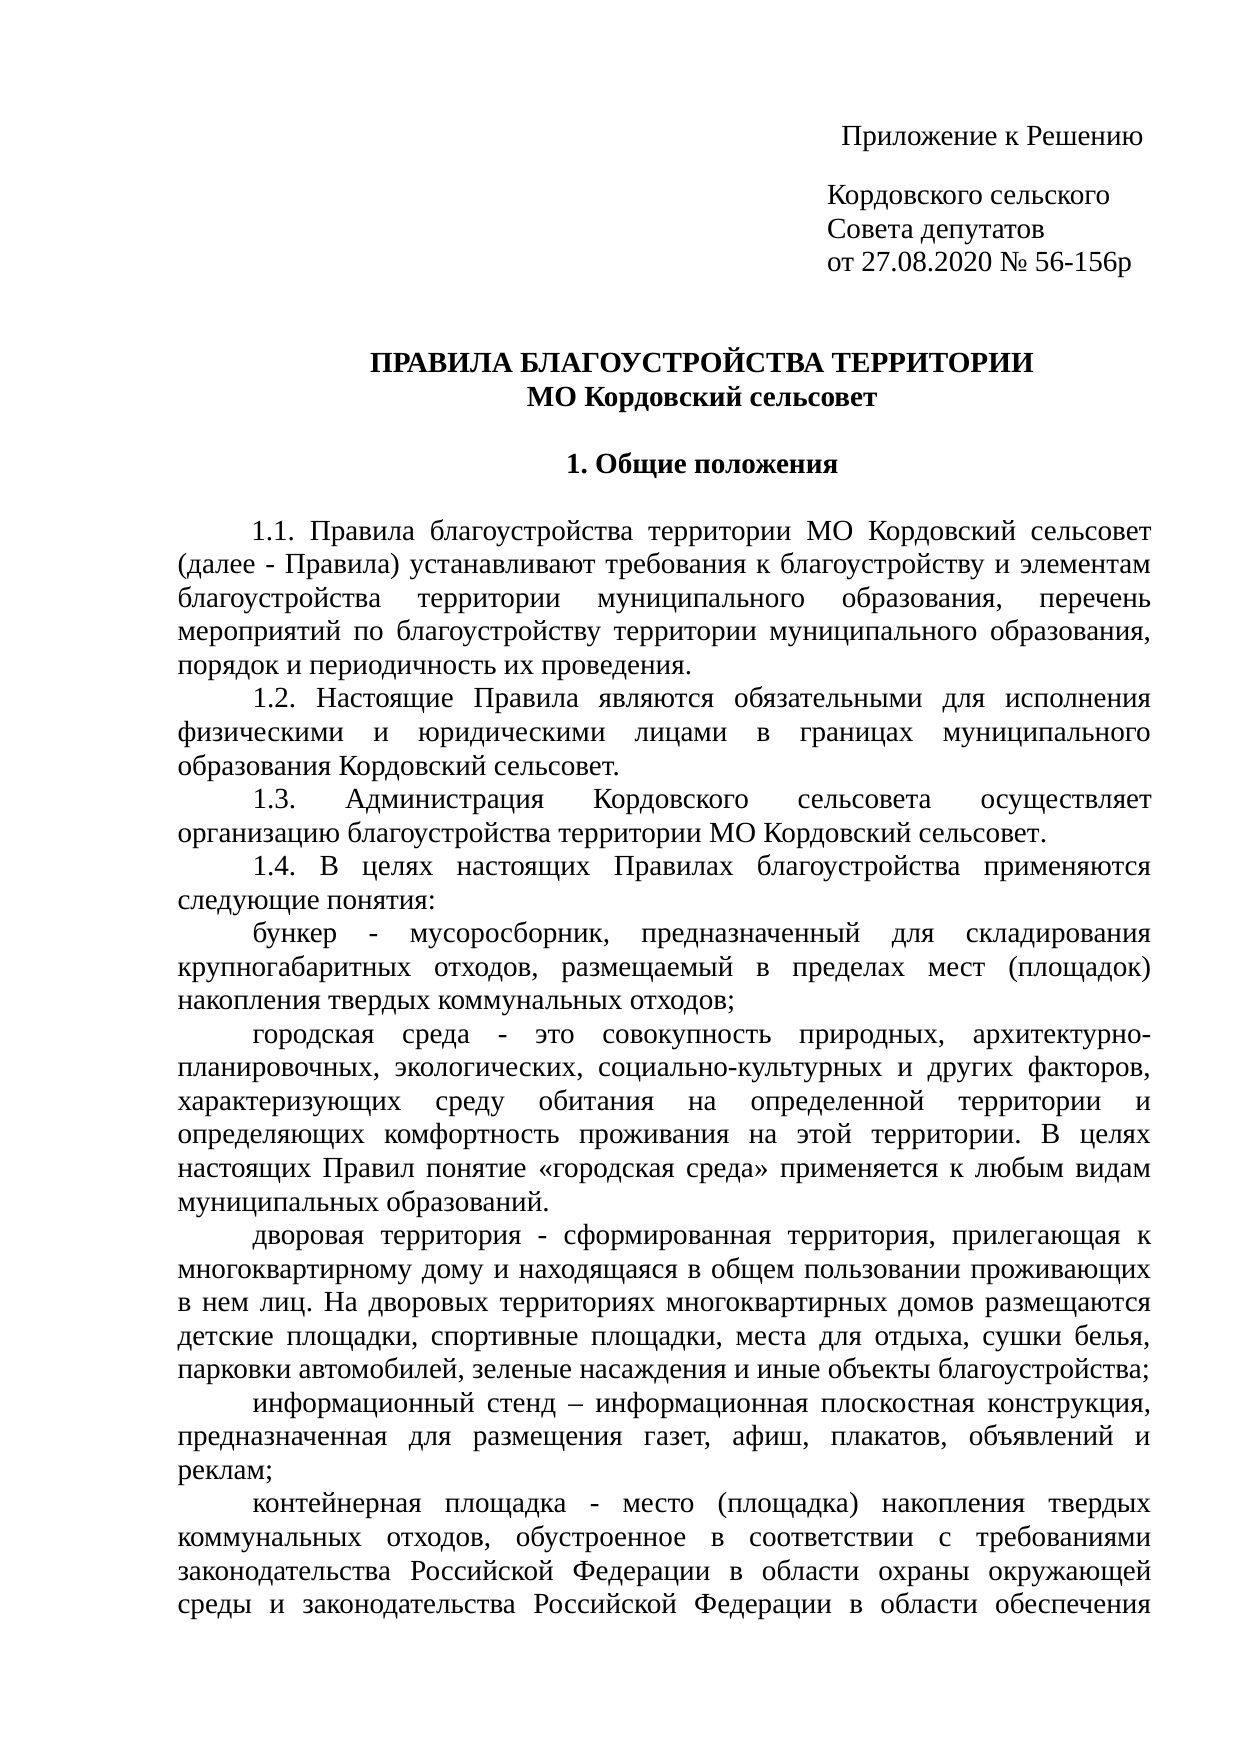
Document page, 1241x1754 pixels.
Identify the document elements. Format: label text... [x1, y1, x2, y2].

text бункер - мусоросборник, предназначенный для складирования крупногабаритных отходов, размещаемый в пределах мест (площадок) накопления твердых коммунальных отходов; [177, 915, 1152, 1016]
text информационный стенд – информационная плоскостная конструкция, предназначенная для размещения газет, афиш, плакатов, объявлений и реклам; [177, 1385, 1152, 1486]
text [177, 1486, 1152, 1620]
text 1. Общие положения [177, 446, 1152, 479]
text МО Кордовский сельсовет [177, 379, 1152, 412]
text городская среда - это совокупность природных, архитектурно-планировочных, экологических, социально-культурных и других факторов, характеризующих среду обитания на определенной территории и определяющих комфортность проживания на этой территории. В целях настоящих Правил понятие «городская среда» применяется к любым видам муниципальных образований. [177, 1016, 1152, 1217]
text Приложение к Решению [177, 118, 1152, 152]
text ПРАВИЛА БЛАГОУСТРОЙСТВА ТЕРРИТОРИИ [177, 345, 1152, 379]
text 1.2. Настоящие Правила являются обязательными для исполнения физическими и юридическими лицами в границах муниципального образования Кордовский сельсовет. [177, 681, 1152, 781]
text от 27.08.2020 № 56-156р [827, 244, 1152, 278]
text 1.1. Правила благоустройства территории МО Кордовский сельсовет (далее - Правила) устанавливают требования к благоустройству и элементам благоустройства территории муниципального образования, перечень мероприятий по благоустройству территории муниципального образования, порядок и периодичность их проведения. [177, 513, 1152, 681]
text 1.3. Администрация Кордовского сельсовета осуществляет организацию благоустройства территории МО Кордовский сельсовет. [177, 781, 1152, 848]
text дворовая территория - сформированная территория, прилегающая к многоквартирному дому и находящаяся в общем пользовании проживающих в нем лиц. На дворовых территориях многоквартирных домов размещаются детские площадки, спортивные площадки, места для отдыха, сушки белья, парковки автомобилей, зеленые насаждения и иные объекты благоустройства; [177, 1217, 1152, 1385]
text Кордовского сельского Совета депутатов [827, 177, 1152, 244]
text 1.4. В целях настоящих Правилах благоустройства применяются следующие понятия: [177, 848, 1152, 915]
